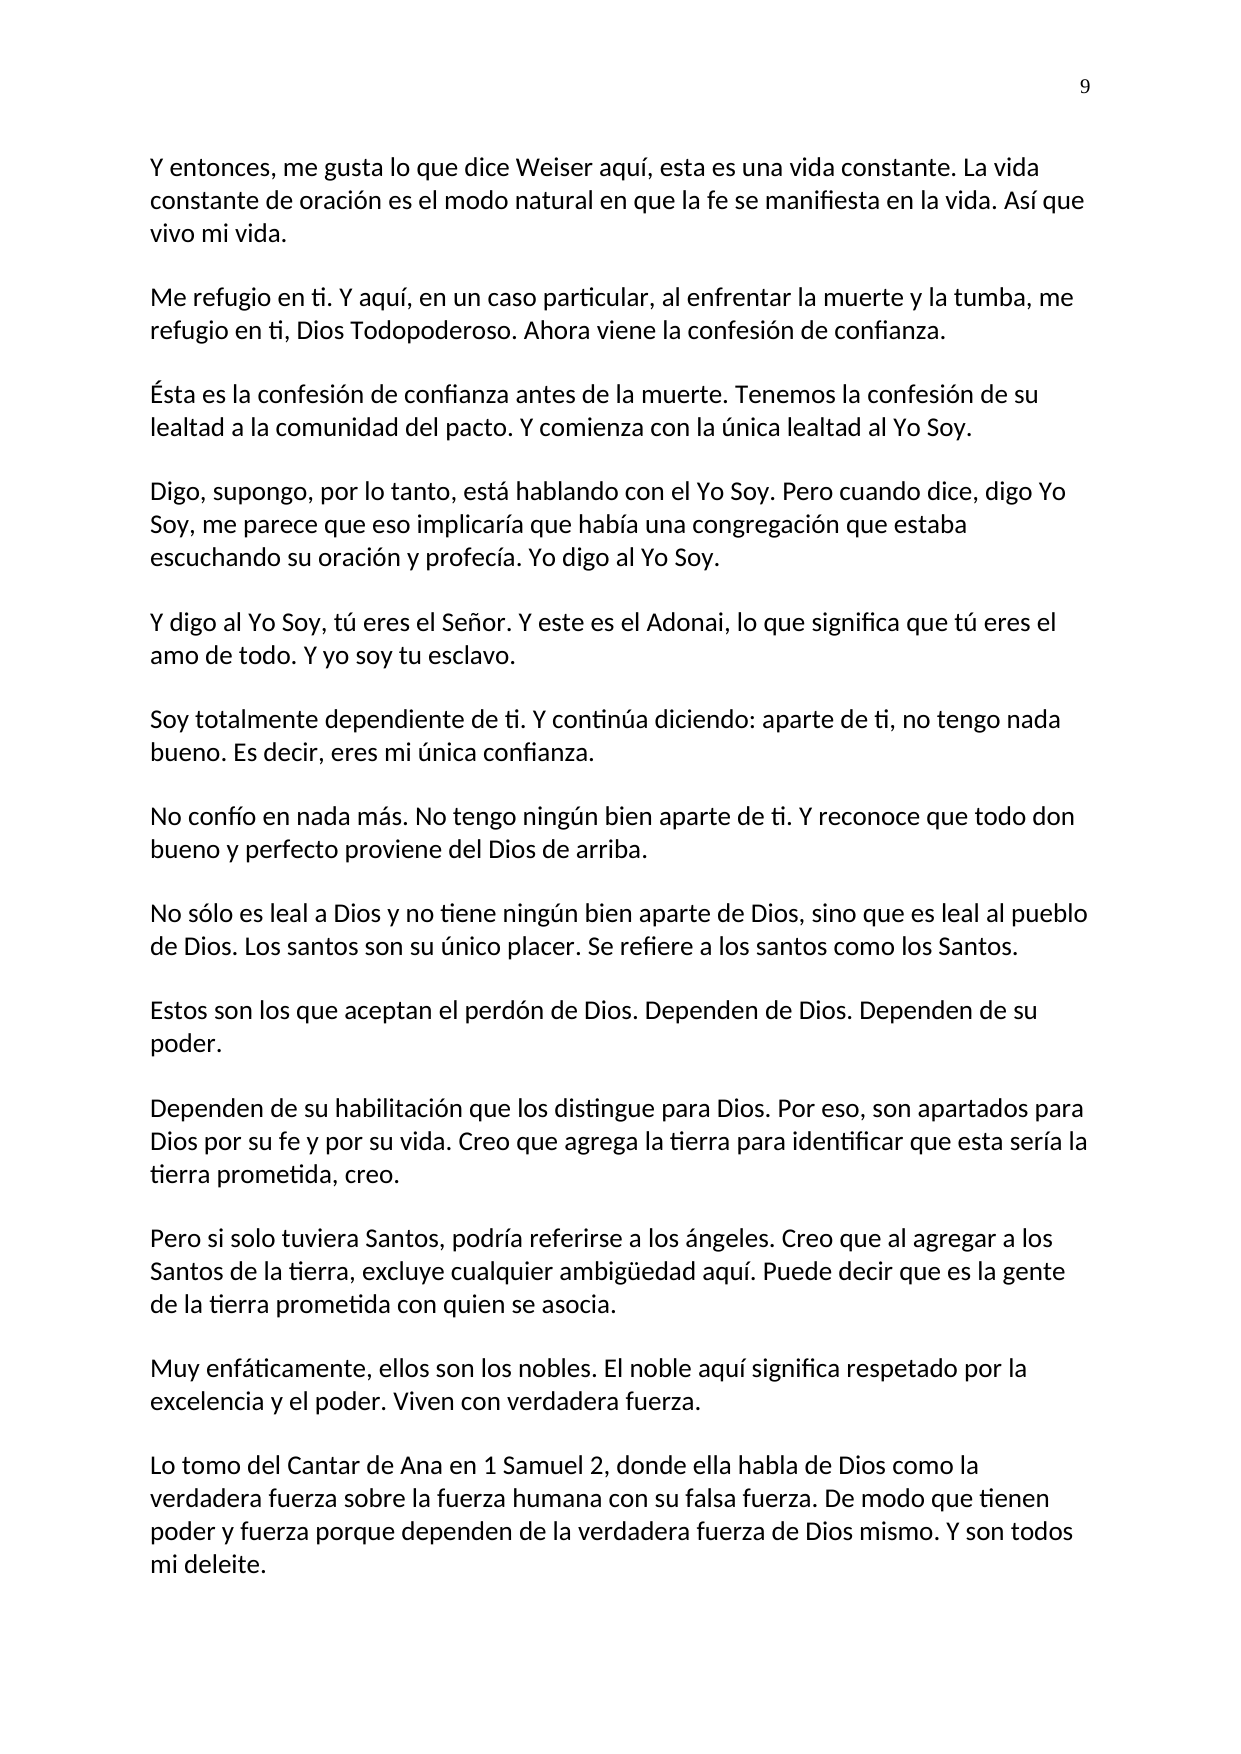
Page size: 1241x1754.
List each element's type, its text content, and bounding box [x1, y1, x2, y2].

text Pero si solo tuviera Santos, podría referirse a los ángeles. Creo que al agregar a los Santos de la tierra, excluye cualquier ambigüedad aquí. Puede decir que es la gente de la tierra prometida con quien se asocia. [150, 1221, 1090, 1320]
text Muy enfáticamente, ellos son los nobles. El noble aquí significa respetado por la excelencia y el poder. Viven con verdadera fuerza. [150, 1351, 1090, 1417]
text Estos son los que aceptan el perdón de Dios. Dependen de Dios. Dependen de su poder. [150, 993, 1090, 1059]
text Ésta es la confesión de confianza antes de la muerte. Tenemos la confesión de su lealtad a la comunidad del pacto. Y comienza con la única lealtad al Yo Soy. [150, 377, 1090, 443]
text No sólo es leal a Dios y no tiene ningún bien aparte de Dios, sino que es leal al pueblo de Dios. Los santos son su único placer. Se refiere a los santos como los Santos. [150, 896, 1090, 962]
text No confío en nada más. No tengo ningún bien aparte de ti. Y reconoce que todo don bueno y perfecto proviene del Dios de arriba. [150, 799, 1090, 865]
text Soy totalmente dependiente de ti. Y continúa diciendo: aparte de ti, no tengo nada bueno. Es decir, eres mi única confianza. [150, 702, 1090, 768]
text Lo tomo del Cantar de Ana en 1 Samuel 2, donde ella habla de Dios como la verdadera fuerza sobre la fuerza humana con su falsa fuerza. De modo que tienen poder y fuerza porque dependen de la verdadera fuerza de Dios mismo. Y son todos mi deleite. [150, 1448, 1090, 1580]
text Y entonces, me gusta lo que dice Weiser aquí, esta es una vida constante. La vida constante de oración es el modo natural en que la fe se manifiesta en la vida. Así que vivo mi vida. [150, 150, 1090, 249]
text Y digo al Yo Soy, tú eres el Señor. Y este es el Adonai, lo que significa que tú eres el amo de todo. Y yo soy tu esclavo. [150, 605, 1090, 671]
text Me refugio en ti. Y aquí, en un caso particular, al enfrentar la muerte y la tumba, me refugio en ti, Dios Todopoderoso. Ahora viene la confesión de confianza. [150, 280, 1090, 346]
text Dependen de su habilitación que los distingue para Dios. Por eso, son apartados para Dios por su fe y por su vida. Creo que agrega la tierra para identificar que esta sería la tierra prometida, creo. [150, 1091, 1090, 1190]
text Digo, supongo, por lo tanto, está hablando con el Yo Soy. Pero cuando dice, digo Yo Soy, me parece que eso implicaría que había una congregación que estaba escuchando su oración y profecía. Yo digo al Yo Soy. [150, 474, 1090, 574]
